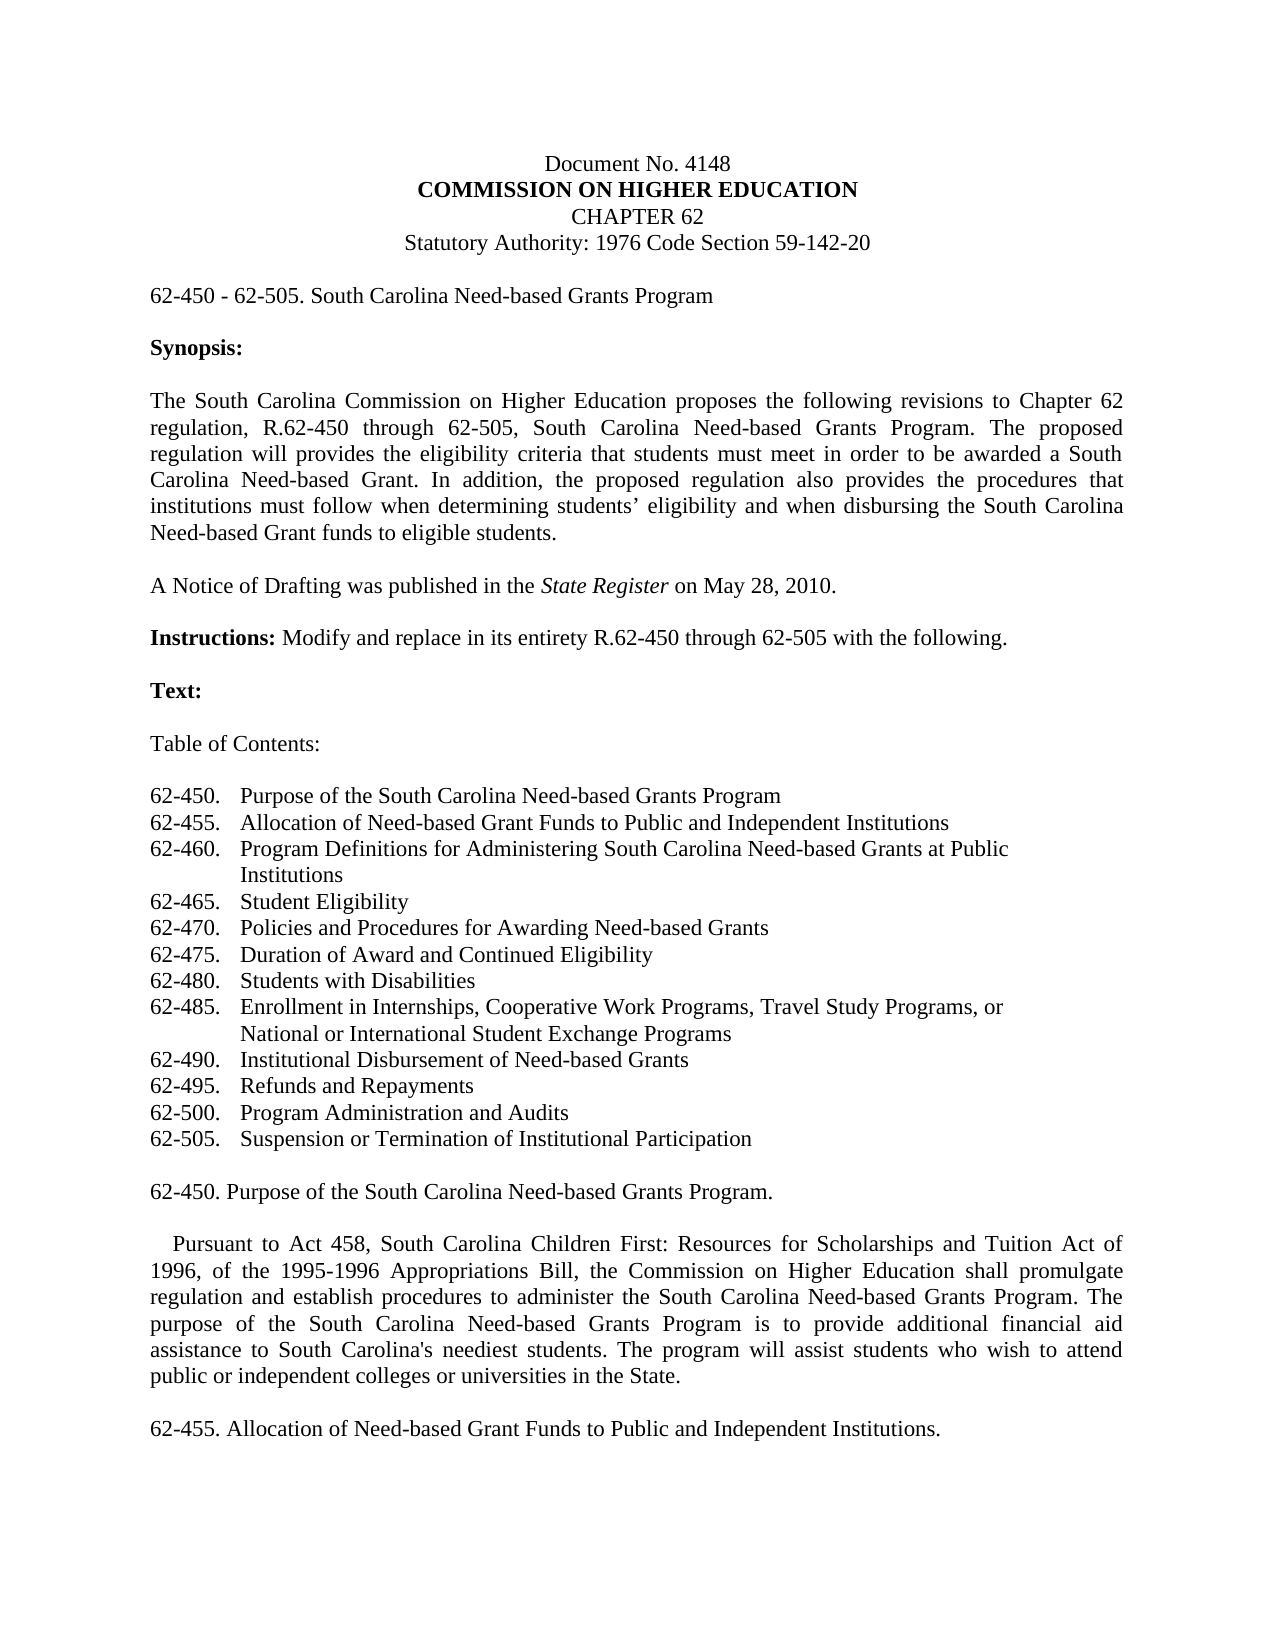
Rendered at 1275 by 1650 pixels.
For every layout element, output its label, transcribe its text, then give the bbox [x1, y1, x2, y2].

text 62-475. Duration of Award and Continued Eligibility [150, 941, 1125, 967]
text Instructions: Modify and replace in its entirety R.62-450 through 62-505 with the following. [150, 624, 1125, 651]
text 62-495. Refunds and Repayments [150, 1072, 1125, 1099]
text A Notice of Drafting was published in the State Register on May 28, 2010. [150, 572, 1125, 598]
text CHAPTER 62 [150, 203, 1125, 229]
text Text: [150, 677, 1125, 703]
text Synopsis: [150, 334, 1125, 361]
text 62-450. Purpose of the South Carolina Need-based Grants Program [150, 782, 1125, 809]
text Document No. 4148 [150, 150, 1125, 176]
text 62-490. Institutional Disbursement of Need-based Grants [150, 1046, 1125, 1072]
text Pursuant to Act 458, South Carolina Children First: Resources for Scholarships and Tuition Act of 1996, of the 1995-1996 Appropriations Bill, the Commission on Higher Education shall promulgate regulation and establish procedures to administer the South Carolina Need-based Grants Program. The purpose of the South Carolina Need-based Grants Program is to provide additional financial aid assistance to South Carolina's neediest students. The program will assist students who wish to attend public or independent colleges or universities in the State. [150, 1231, 1125, 1389]
text 62-455. Allocation of Need-based Grant Funds to Public and Independent Institutions [150, 809, 1125, 835]
text Table of Contents: [150, 730, 1125, 756]
text 62-470. Policies and Procedures for Awarding Need-based Grants [150, 914, 1125, 941]
text The South Carolina Commission on Higher Education proposes the following revisions to Chapter 62 regulation, R.62-450 through 62-505, South Carolina Need-based Grants Program. The proposed regulation will provides the eligibility criteria that students must meet in order to be awarded a South Carolina Need-based Grant. In addition, the proposed regulation also provides the procedures that institutions must follow when determining students’ eligibility and when disbursing the South Carolina Need-based Grant funds to eligible students. [150, 387, 1125, 545]
text COMMISSION ON HIGHER EDUCATION [150, 176, 1125, 203]
text Statutory Authority: 1976 Code Section 59-142-20 [150, 229, 1125, 255]
text 62-460. Program Definitions for Administering South Carolina Need-based Grants at Public Institutions [150, 835, 1125, 888]
text 62-450 - 62-505. South Carolina Need-based Grants Program [150, 282, 1125, 308]
text 62-480. Students with Disabilities [150, 967, 1125, 993]
text 62-455. Allocation of Need-based Grant Funds to Public and Independent Institutions. [150, 1415, 1125, 1441]
text 62-500. Program Administration and Audits [150, 1099, 1125, 1125]
text 62-450. Purpose of the South Carolina Need-based Grants Program. [150, 1178, 1125, 1204]
text 62-485. Enrollment in Internships, Cooperative Work Programs, Travel Study Programs, or National or International Student Exchange Programs [150, 993, 1125, 1046]
text 62-505. Suspension or Termination of Institutional Participation [150, 1125, 1125, 1151]
text 62-465. Student Eligibility [150, 888, 1125, 914]
